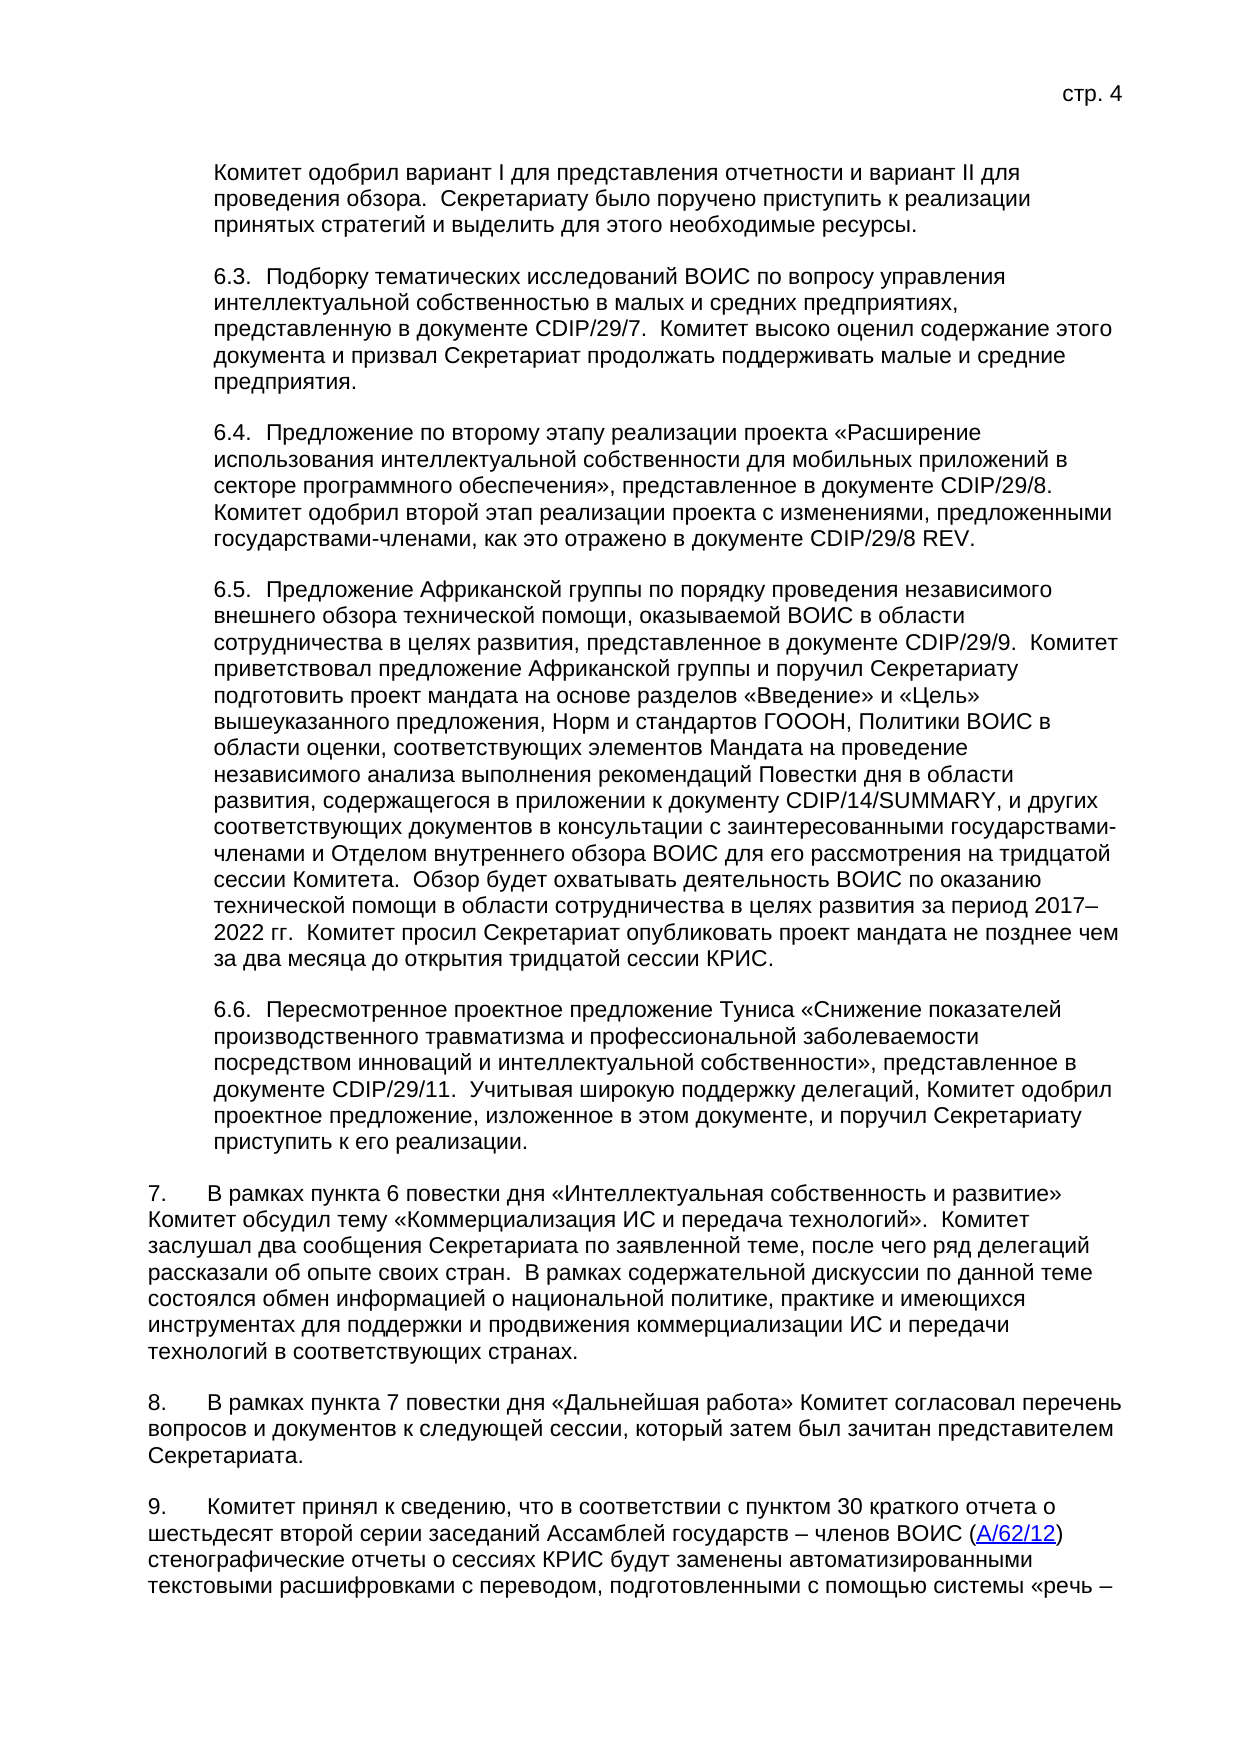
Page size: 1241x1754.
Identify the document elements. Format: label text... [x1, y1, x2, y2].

list В рамках пункта 7 повестки дня «Дальнейшая работа» Комитет согласовал перечень вопросов и документов к следующей сессии, который затем был зачитан представителем Секретариата. [148, 1389, 1122, 1468]
list В рамках пункта 6 повестки дня «Интеллектуальная собственность и развитие» Комитет обсудил тему «Коммерциализация ИС и передача технологий». Комитет заслушал два сообщения Секретариата по заявленной теме, после чего ряд делегаций рассказали об опыте своих стран. В рамках содержательной дискуссии по данной теме состоялся обмен информацией о национальной политике, практике и имеющихся инструментах для поддержки и продвижения коммерциализации ИС и передачи технологий в соответствующих странах. [148, 1179, 1122, 1364]
list Пересмотренное проектное предложение Туниса «Снижение показателей производственного травматизма и профессиональной заболеваемости посредством инноваций и интеллектуальной собственности», представленное в документе CDIP/29/11. Учитывая широкую поддержку делегаций, Комитет одобрил проектное предложение, изложенное в этом документе, и поручил Секретариату приступить к его реализации. [213, 996, 1122, 1154]
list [148, 1493, 1122, 1598]
list Предложение по второму этапу реализации проекта «Расширение использования интеллектуальной собственности для мобильных приложений в секторе программного обеспечения», представленное в документе CDIP/29/8. Комитет одобрил второй этап реализации проекта с изменениями, предложенными государствами-членами, как это отражено в документе CDIP/29/8 REV. [213, 419, 1122, 551]
list Предложение Африканской группы по порядку проведения независимого внешнего обзора технической помощи, оказываемой ВОИС в области сотрудничества в целях развития, представленное в документе CDIP/29/9. Комитет приветствовал предложение Африканской группы и поручил Секретариату подготовить проект мандата на основе разделов «Введение» и «Цель» вышеуказанного предложения, Норм и стандартов ГОООН, Политики ВОИС в области оценки, соответствующих элементов Мандата на проведение независимого анализа выполнения рекомендаций Повестки дня в области развития, содержащегося в приложении к документу CDIP/14/SUMMARY, и других соответствующих документов в консультации с заинтересованными государствами-членами и Отделом внутреннего обзора ВОИС для его рассмотрения на тридцатой сессии Комитета. Обзор будет охватывать деятельность ВОИС по оказанию технической помощи в области сотрудничества в целях развития за период 2017–2022 гг. Комитет просил Секретариат опубликовать проект мандата не позднее чем за два месяца до открытия тридцатой сессии КРИС. [213, 576, 1122, 971]
list Подборку тематических исследований ВОИС по вопросу управления интеллектуальной собственностью в малых и средних предприятиях, представленную в документе CDIP/29/7. Комитет высоко оценил содержание этого документа и призвал Секретариат продолжать поддерживать малые и средние предприятия. [213, 263, 1122, 394]
text Комитет одобрил вариант I для представления отчетности и вариант II для проведения обзора. Секретариату было поручено приступить к реализации принятых стратегий и выделить для этого необходимые ресурсы. [213, 158, 1122, 238]
